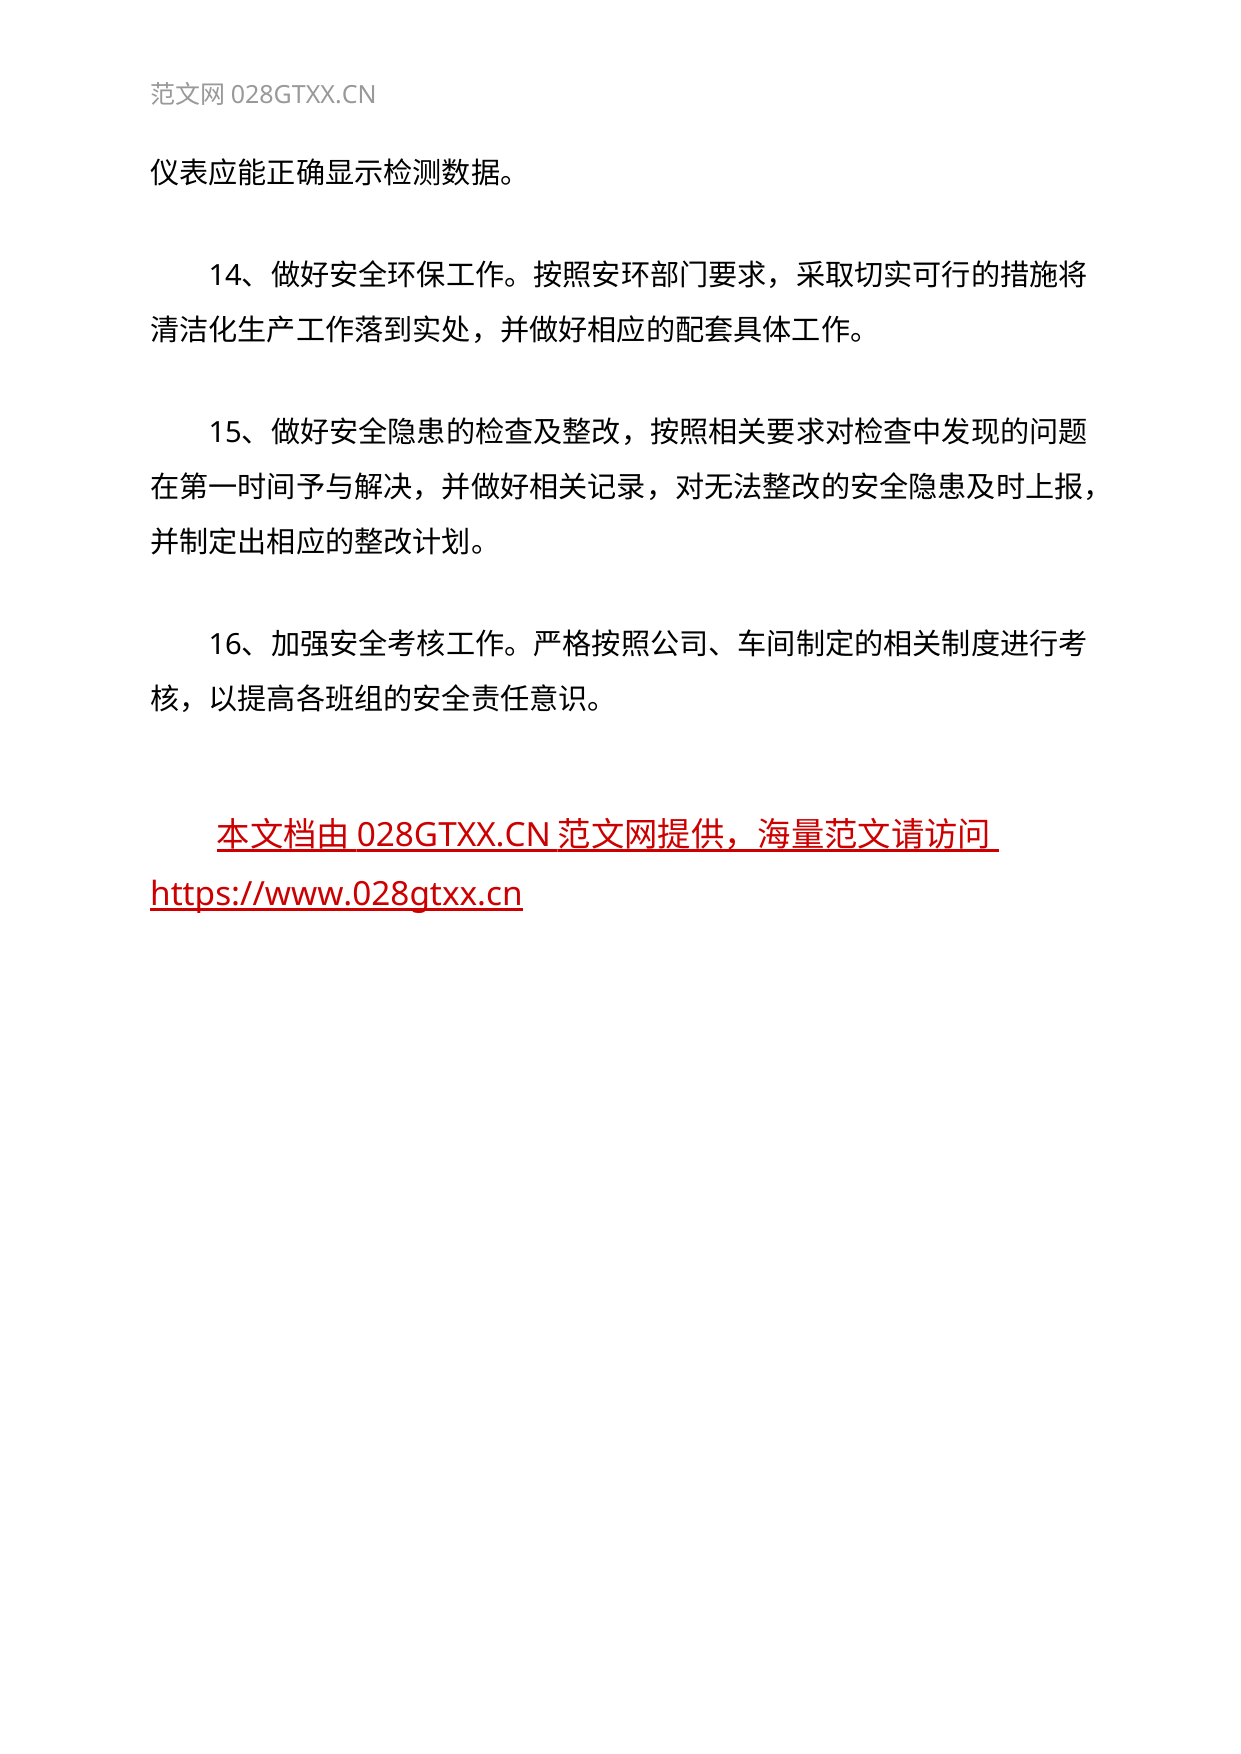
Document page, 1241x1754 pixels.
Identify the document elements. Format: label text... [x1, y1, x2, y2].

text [150, 150, 1090, 192]
text 15、做好安全隐患的检查及整改，按照相关要求对检查中发现的问题在第一时间予与解决，并做好相关记录，对无法整改的安全隐患及时上报，并制定出相应的整改计划。 [150, 408, 1090, 561]
text 16、加强安全考核工作。严格按照公司、车间制定的相关制度进行考核，以提高各班组的安全责任意识。 [150, 620, 1090, 717]
text 14、做好安全环保工作。按照安环部门要求，采取切实可行的措施将清洁化生产工作落到实处，并做好相应的配套具体工作。 [150, 252, 1090, 349]
text 本文档由028GTXX.CN范文网提供，海量范文请访问 https://www.028gtxx.cn [150, 808, 1090, 916]
